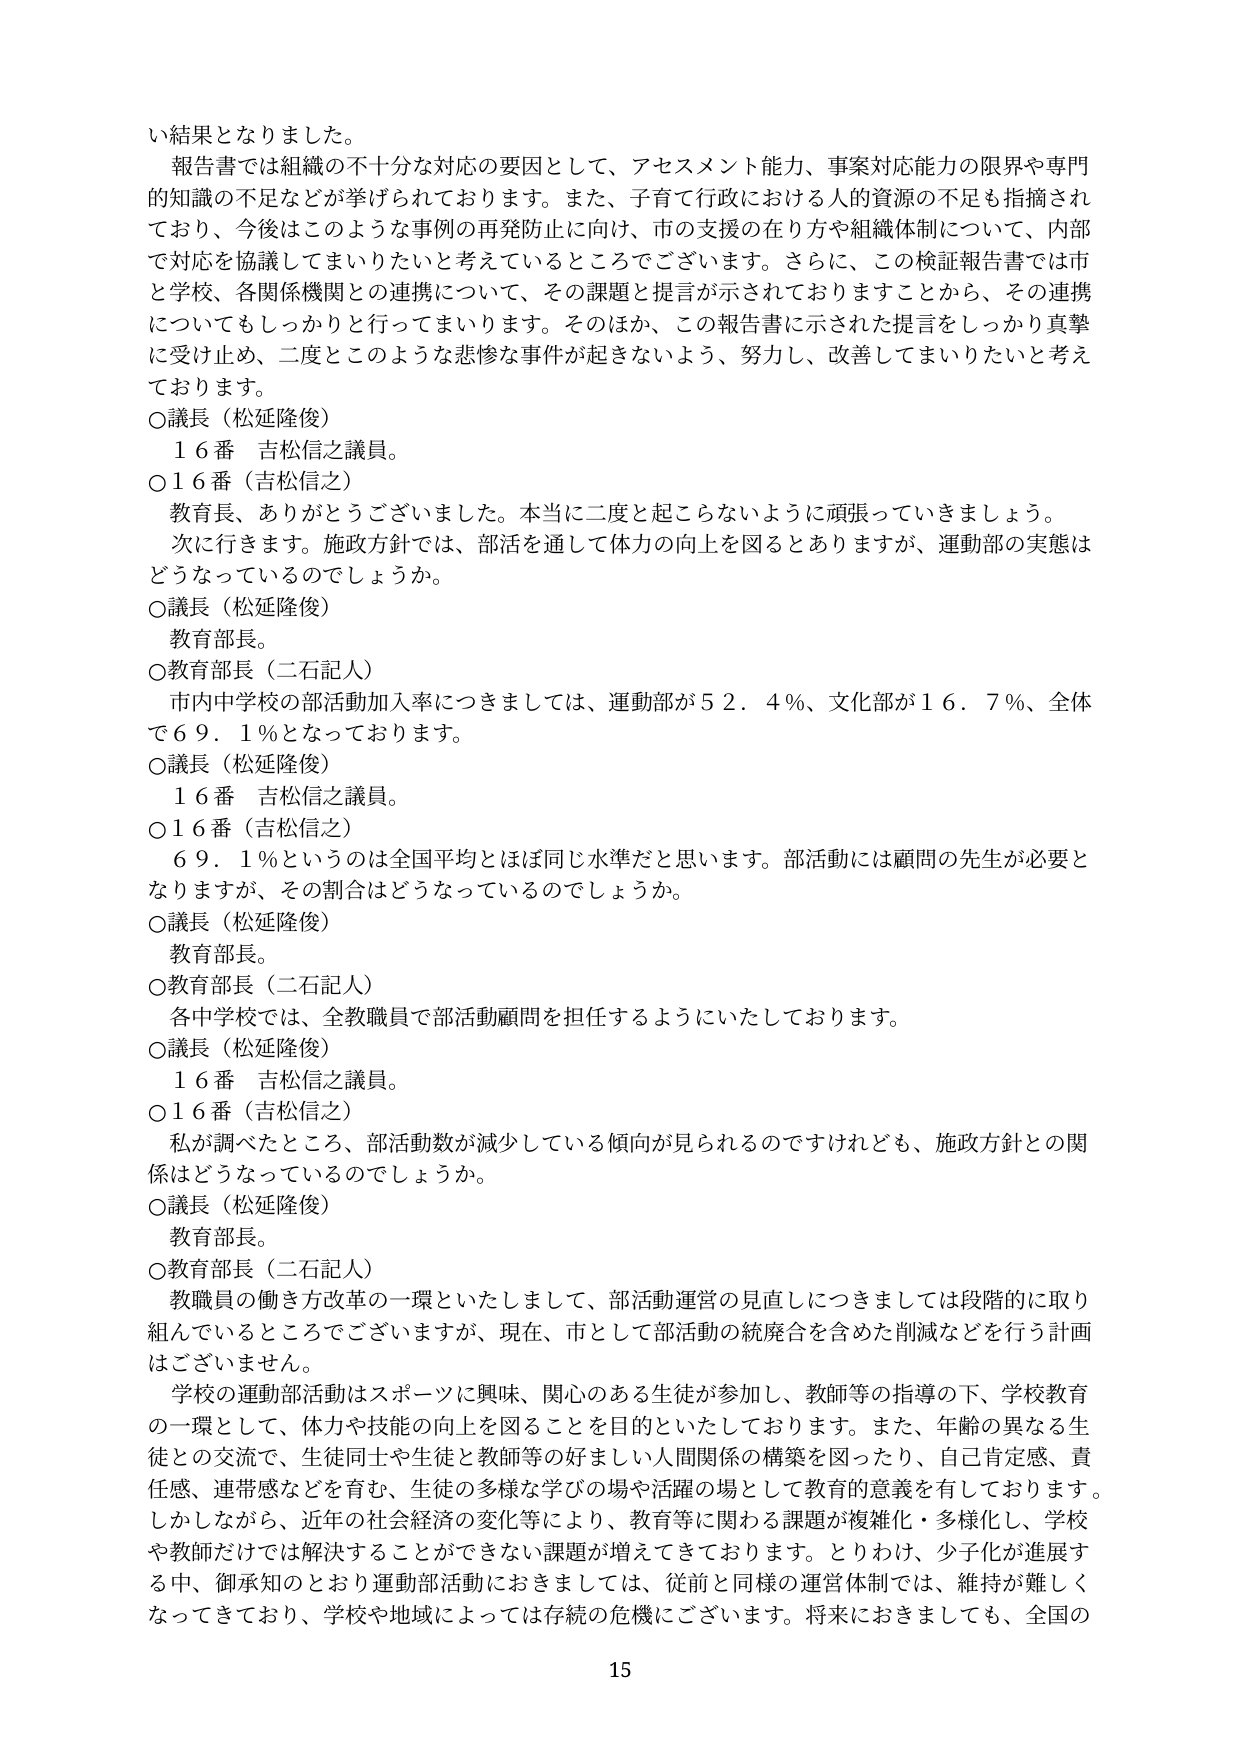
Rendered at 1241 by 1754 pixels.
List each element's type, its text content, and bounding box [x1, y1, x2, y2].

text 教職員の働き方改革の一環といたしまして、部活動運営の見直しにつきましては段階的に取り組んでいるところでございますが、現在、市として部活動の統廃合を含めた削減などを行う計画はございません。 [148, 1283, 1092, 1378]
text ○１６番（吉松信之） [148, 1094, 1092, 1126]
text 私が調べたところ、部活動数が減少している傾向が見られるのですけれども、施政方針との関係はどうなっているのでしょうか。 [148, 1126, 1092, 1189]
text 各中学校では、全教職員で部活動顧問を担任するようにいたしております。 [148, 1000, 1092, 1031]
text １６番 吉松信之議員。 [148, 433, 1092, 464]
text 教育部長。 [148, 937, 1092, 968]
text ○議長（松延隆俊） [148, 1189, 1092, 1220]
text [148, 118, 1092, 149]
text ○教育部長（二石記人） [148, 968, 1092, 1000]
text １６番 吉松信之議員。 [148, 1063, 1092, 1094]
text ○議長（松延隆俊） [148, 905, 1092, 937]
text 教育部長。 [148, 622, 1092, 653]
text 教育部長。 [148, 1220, 1092, 1252]
text ○議長（松延隆俊） [148, 590, 1092, 622]
text ○１６番（吉松信之） [148, 811, 1092, 842]
text ○教育部長（二石記人） [148, 653, 1092, 685]
text 市内中学校の部活動加入率につきましては、運動部が５２．４％、文化部が１６．７％、全体で６９．１％となっております。 [148, 685, 1092, 748]
text ○議長（松延隆俊） [148, 401, 1092, 433]
text 報告書では組織の不十分な対応の要因として、アセスメント能力、事案対応能力の限界や専門的知識の不足などが挙げられております。また、子育て行政における人的資源の不足も指摘されており、今後はこのような事例の再発防止に向け、市の支援の在り方や組織体制について、内部で対応を協議してまいりたいと考えているところでございます。さらに、この検証報告書では市と学校、各関係機関との連携について、その課題と提言が示されておりますことから、その連携についてもしっかりと行ってまいります。そのほか、この報告書に示された提言をしっかり真摯に受け止め、二度とこのような悲惨な事件が起きないよう、努力し、改善してまいりたいと考えております。 [148, 149, 1092, 401]
text 教育長、ありがとうございました。本当に二度と起こらないように頑張っていきましょう。 [148, 496, 1092, 527]
text ○議長（松延隆俊） [148, 748, 1092, 779]
text ○１６番（吉松信之） [148, 464, 1092, 496]
text ○教育部長（二石記人） [148, 1252, 1092, 1283]
text ○議長（松延隆俊） [148, 1031, 1092, 1063]
text 次に行きます。施政方針では、部活を通して体力の向上を図るとありますが、運動部の実態はどうなっているのでしょうか。 [148, 527, 1092, 590]
text ６９．１％というのは全国平均とほぼ同じ水準だと思います。部活動には顧問の先生が必要となりますが、その割合はどうなっているのでしょうか。 [148, 842, 1092, 905]
text １６番 吉松信之議員。 [148, 779, 1092, 811]
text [148, 1378, 1092, 1629]
